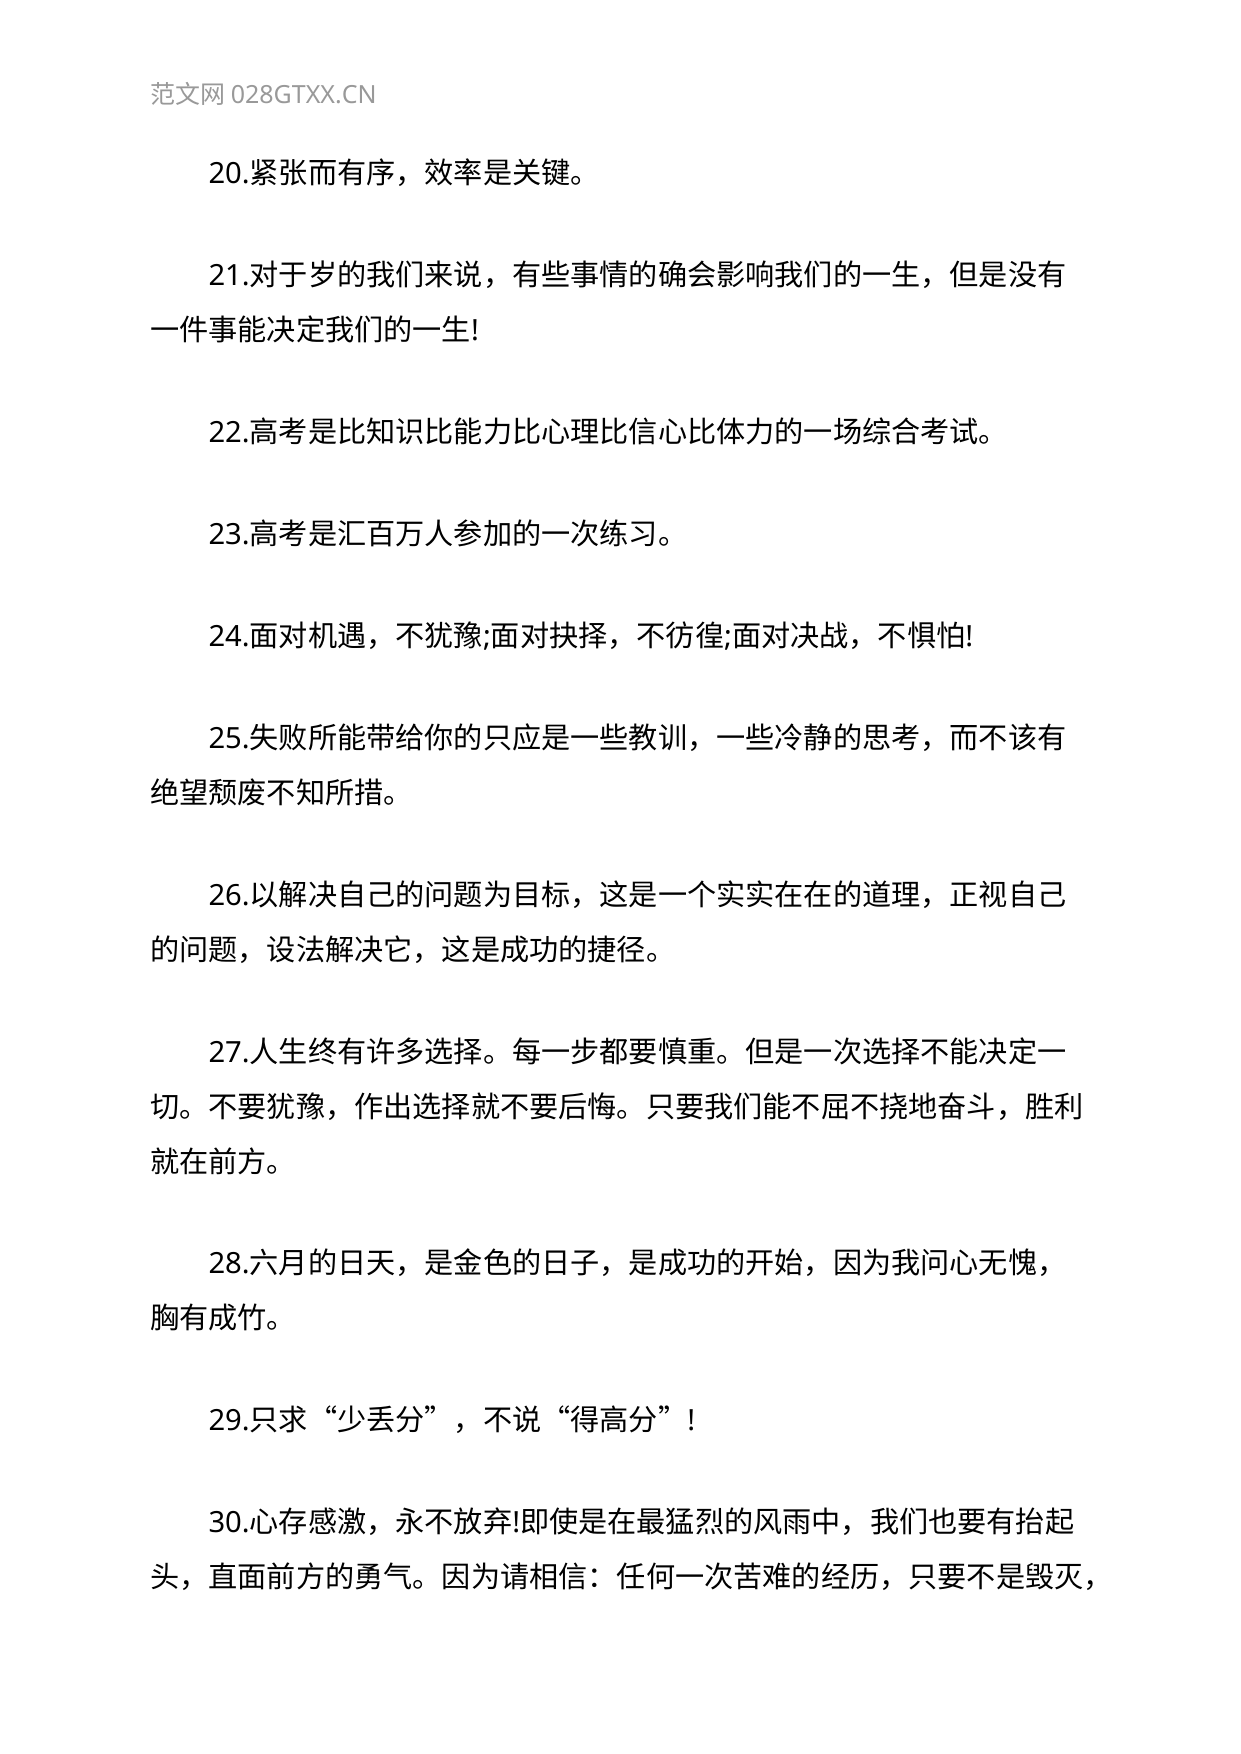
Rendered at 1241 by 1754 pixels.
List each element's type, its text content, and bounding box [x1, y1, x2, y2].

text 22.高考是比知识比能力比心理比信心比体力的一场综合考试。 [150, 409, 1090, 451]
text 27.人生终有许多选择。每一步都要慎重。但是一次选择不能决定一切。不要犹豫，作出选择就不要后悔。只要我们能不屈不挠地奋斗，胜利就在前方。 [150, 1028, 1090, 1181]
text 20.紧张而有序，效率是关键。 [150, 150, 1090, 192]
text 23.高考是汇百万人参加的一次练习。 [150, 511, 1090, 553]
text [150, 1499, 1090, 1596]
text 29.只求“少丢分”，不说“得高分”! [150, 1397, 1090, 1439]
text 24.面对机遇，不犹豫;面对抉择，不彷徨;面对决战，不惧怕! [150, 613, 1090, 655]
text 28.六月的日天，是金色的日子，是成功的开始，因为我问心无愧，胸有成竹。 [150, 1240, 1090, 1337]
text 25.失败所能带给你的只应是一些教训，一些冷静的思考，而不该有绝望颓废不知所措。 [150, 715, 1090, 812]
text 26.以解决自己的问题为目标，这是一个实实在在的道理，正视自己的问题，设法解决它，这是成功的捷径。 [150, 872, 1090, 969]
text 21.对于岁的我们来说，有些事情的确会影响我们的一生，但是没有一件事能决定我们的一生! [150, 252, 1090, 349]
